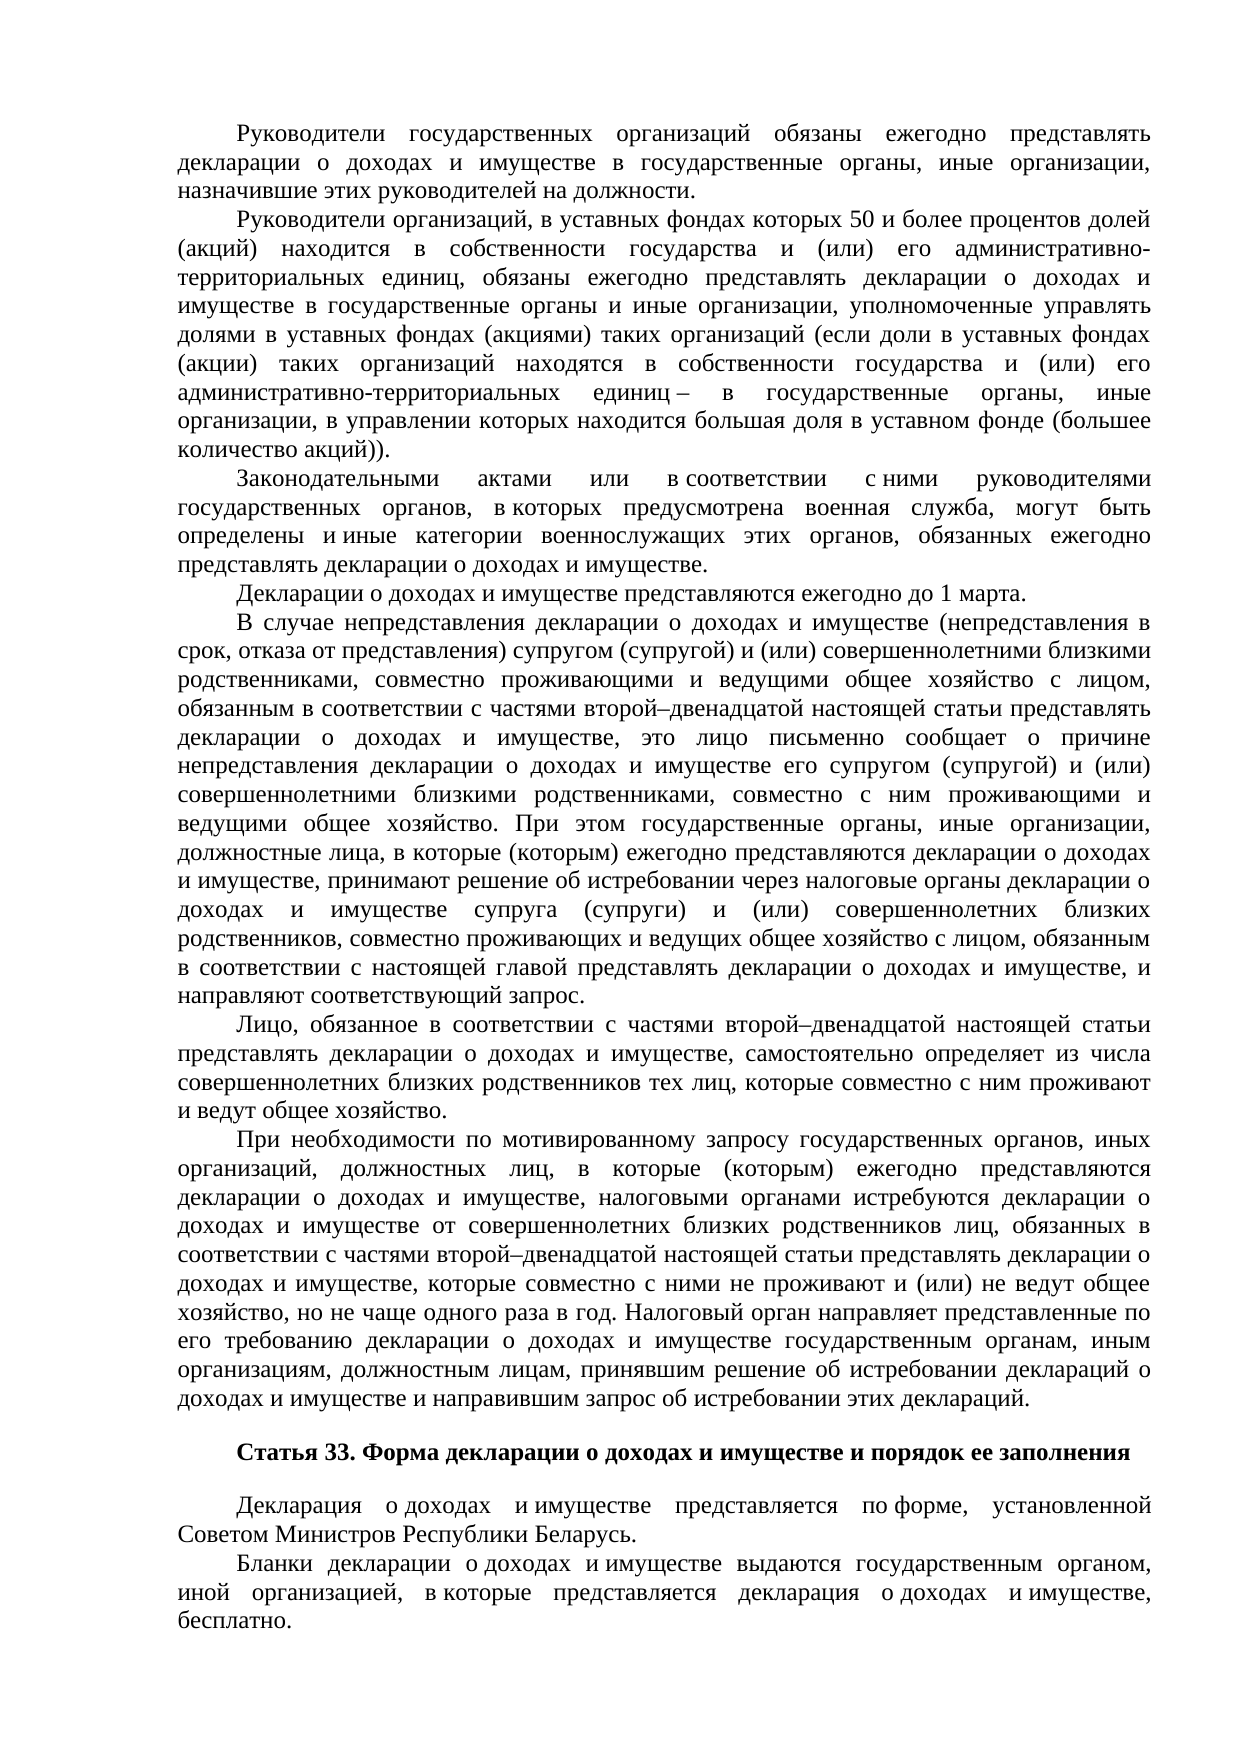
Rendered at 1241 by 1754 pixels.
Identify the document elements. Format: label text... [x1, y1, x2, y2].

text Декларация о доходах и имуществе представляется по форме, установленной Советом Министров Республики Беларусь. [177, 1491, 1152, 1548]
text Руководители организаций, в уставных фондах которых 50 и более процентов долей (акций) находится в собственности государства и (или) его административно-территориальных единиц, обязаны ежегодно представлять декларации о доходах и имуществе в государственные органы и иные организации, уполномоченные управлять долями в уставных фондах (акциями) таких организаций (если доли в уставных фондах (акции) таких организаций находятся в собственности государства и (или) его административно-территориальных единиц – в государственные органы, иные организации, в управлении которых находится большая доля в уставном фонде (большее количество акций)). [177, 204, 1152, 463]
text Статья 33. Форма декларации о доходах и имуществе и порядок ее заполнения [236, 1437, 1152, 1466]
text Законодательными актами или в соответствии с ними руководителями государственных органов, в которых предусмотрена военная служба, могут быть определены и иные категории военнослужащих этих органов, обязанных ежегодно представлять декларации о доходах и имуществе. [177, 463, 1152, 578]
text Бланки декларации о доходах и имуществе выдаются государственным органом, иной организацией, в которые представляется декларация о доходах и имуществе, бесплатно. [177, 1548, 1152, 1634]
text В случае непредставления декларации о доходах и имуществе (непредставления в срок, отказа от представления) супругом (супругой) и (или) совершеннолетними близкими родственниками, совместно проживающими и ведущими общее хозяйство с лицом, обязанным в соответствии с частями второй–двенадцатой настоящей статьи представлять декларации о доходах и имуществе, это лицо письменно сообщает о причине непредставления декларации о доходах и имуществе его супругом (супругой) и (или) совершеннолетними близкими родственниками, совместно с ним проживающими и ведущими общее хозяйство. При этом государственные органы, иные организации, должностные лица, в которые (которым) ежегодно представляются декларации о доходах и имуществе, принимают решение об истребовании через налоговые органы декларации о доходах и имуществе супруга (супруги) и (или) совершеннолетних близких родственников, совместно проживающих и ведущих общее хозяйство с лицом, обязанным в соответствии с настоящей главой представлять декларации о доходах и имуществе, и направляют соответствующий запрос. [177, 607, 1152, 1009]
text Декларации о доходах и имуществе представляются ежегодно до 1 марта. [177, 578, 1152, 607]
text При необходимости по мотивированному запросу государственных органов, иных организаций, должностных лиц, в которые (которым) ежегодно представляются декларации о доходах и имуществе, налоговыми органами истребуются декларации о доходах и имуществе от совершеннолетних близких родственников лиц, обязанных в соответствии с частями второй–двенадцатой настоящей статьи представлять декларации о доходах и имуществе, которые совместно с ними не проживают и (или) не ведут общее хозяйство, но не чаще одного раза в год. Налоговый орган направляет представленные по его требованию декларации о доходах и имуществе государственным органам, иным организациям, должностным лицам, принявшим решение об истребовании деклараций о доходах и имуществе и направившим запрос об истребовании этих деклараций. [177, 1124, 1152, 1412]
text Руководители государственных организаций обязаны ежегодно представлять декларации о доходах и имуществе в государственные органы, иные организации, назначившие этих руководителей на должности. [177, 118, 1152, 204]
text Лицо, обязанное в соответствии с частями второй–двенадцатой настоящей статьи представлять декларации о доходах и имуществе, самостоятельно определяет из числа совершеннолетних близких родственников тех лиц, которые совместно с ним проживают и ведут общее хозяйство. [177, 1009, 1152, 1124]
